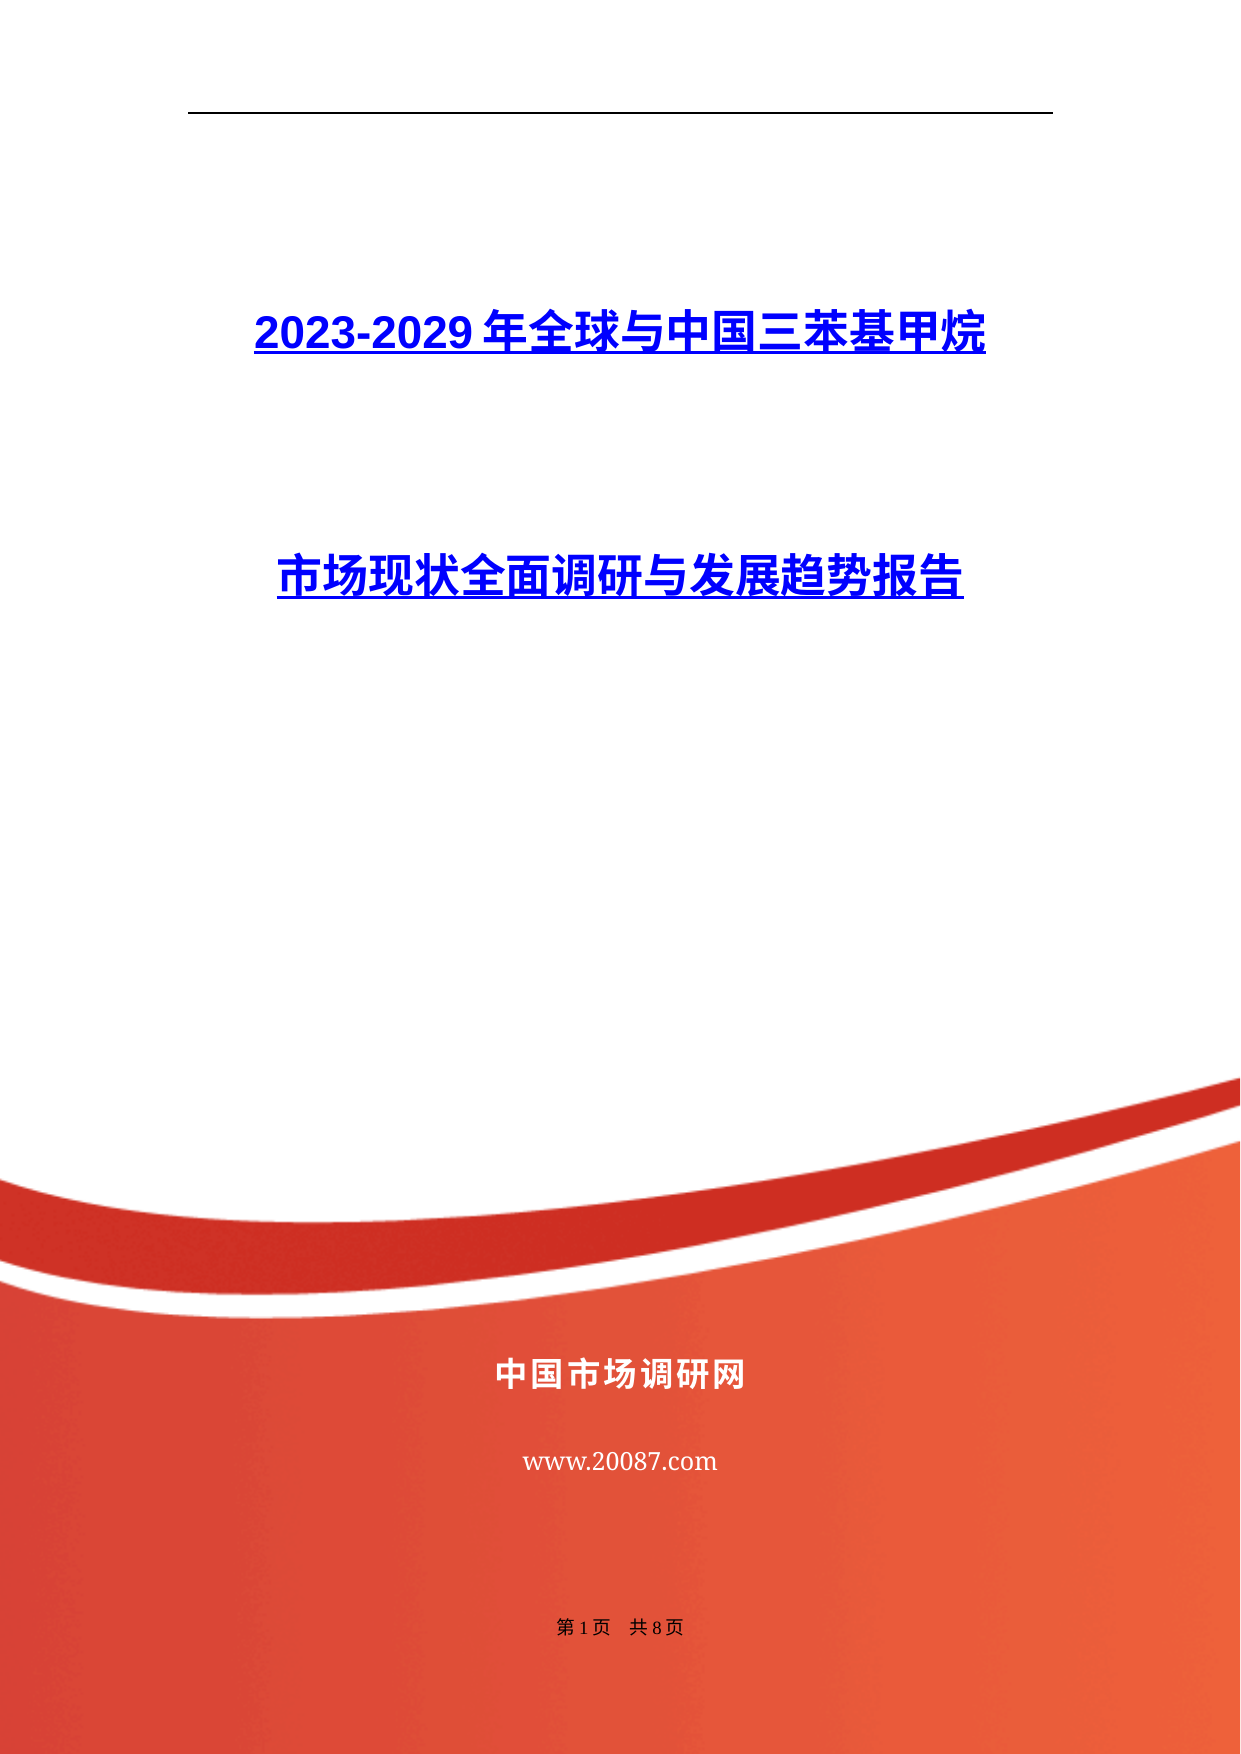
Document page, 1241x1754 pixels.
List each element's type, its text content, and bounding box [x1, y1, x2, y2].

text www.20087.com [187, 1428, 1053, 1493]
table_header 2023-2029年全球与中国三苯基甲烷市场现状全面调研与发展趋势报告 [188, 207, 1053, 773]
subtitle 中国市场调研网 [187, 1339, 1053, 1404]
picture [0, 1006, 1241, 1754]
